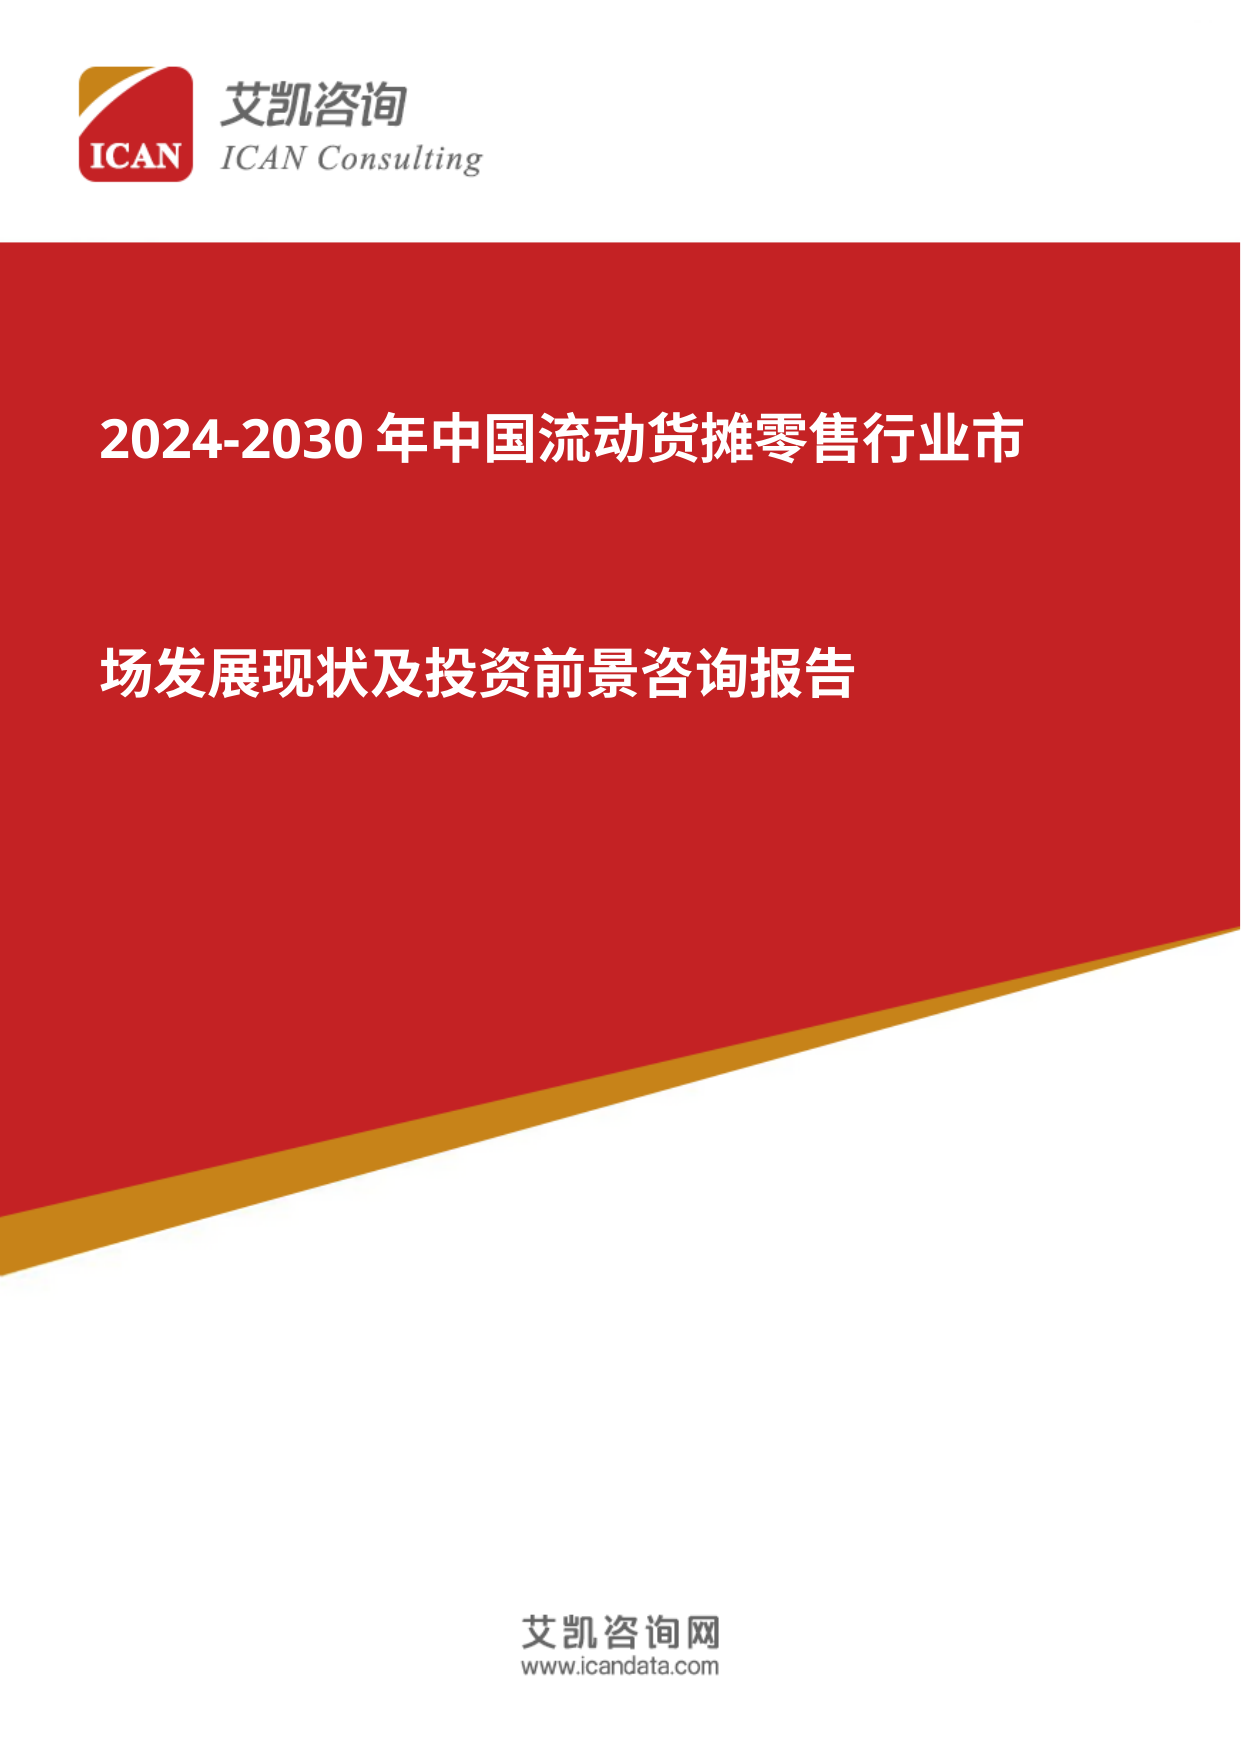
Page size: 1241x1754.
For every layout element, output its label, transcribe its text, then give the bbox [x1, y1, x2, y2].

subtitle 2024-2030年中国流动货摊零售行业市场发展现状及投资前景咨询报告 [99, 386, 1053, 718]
picture [0, 5, 1241, 1754]
